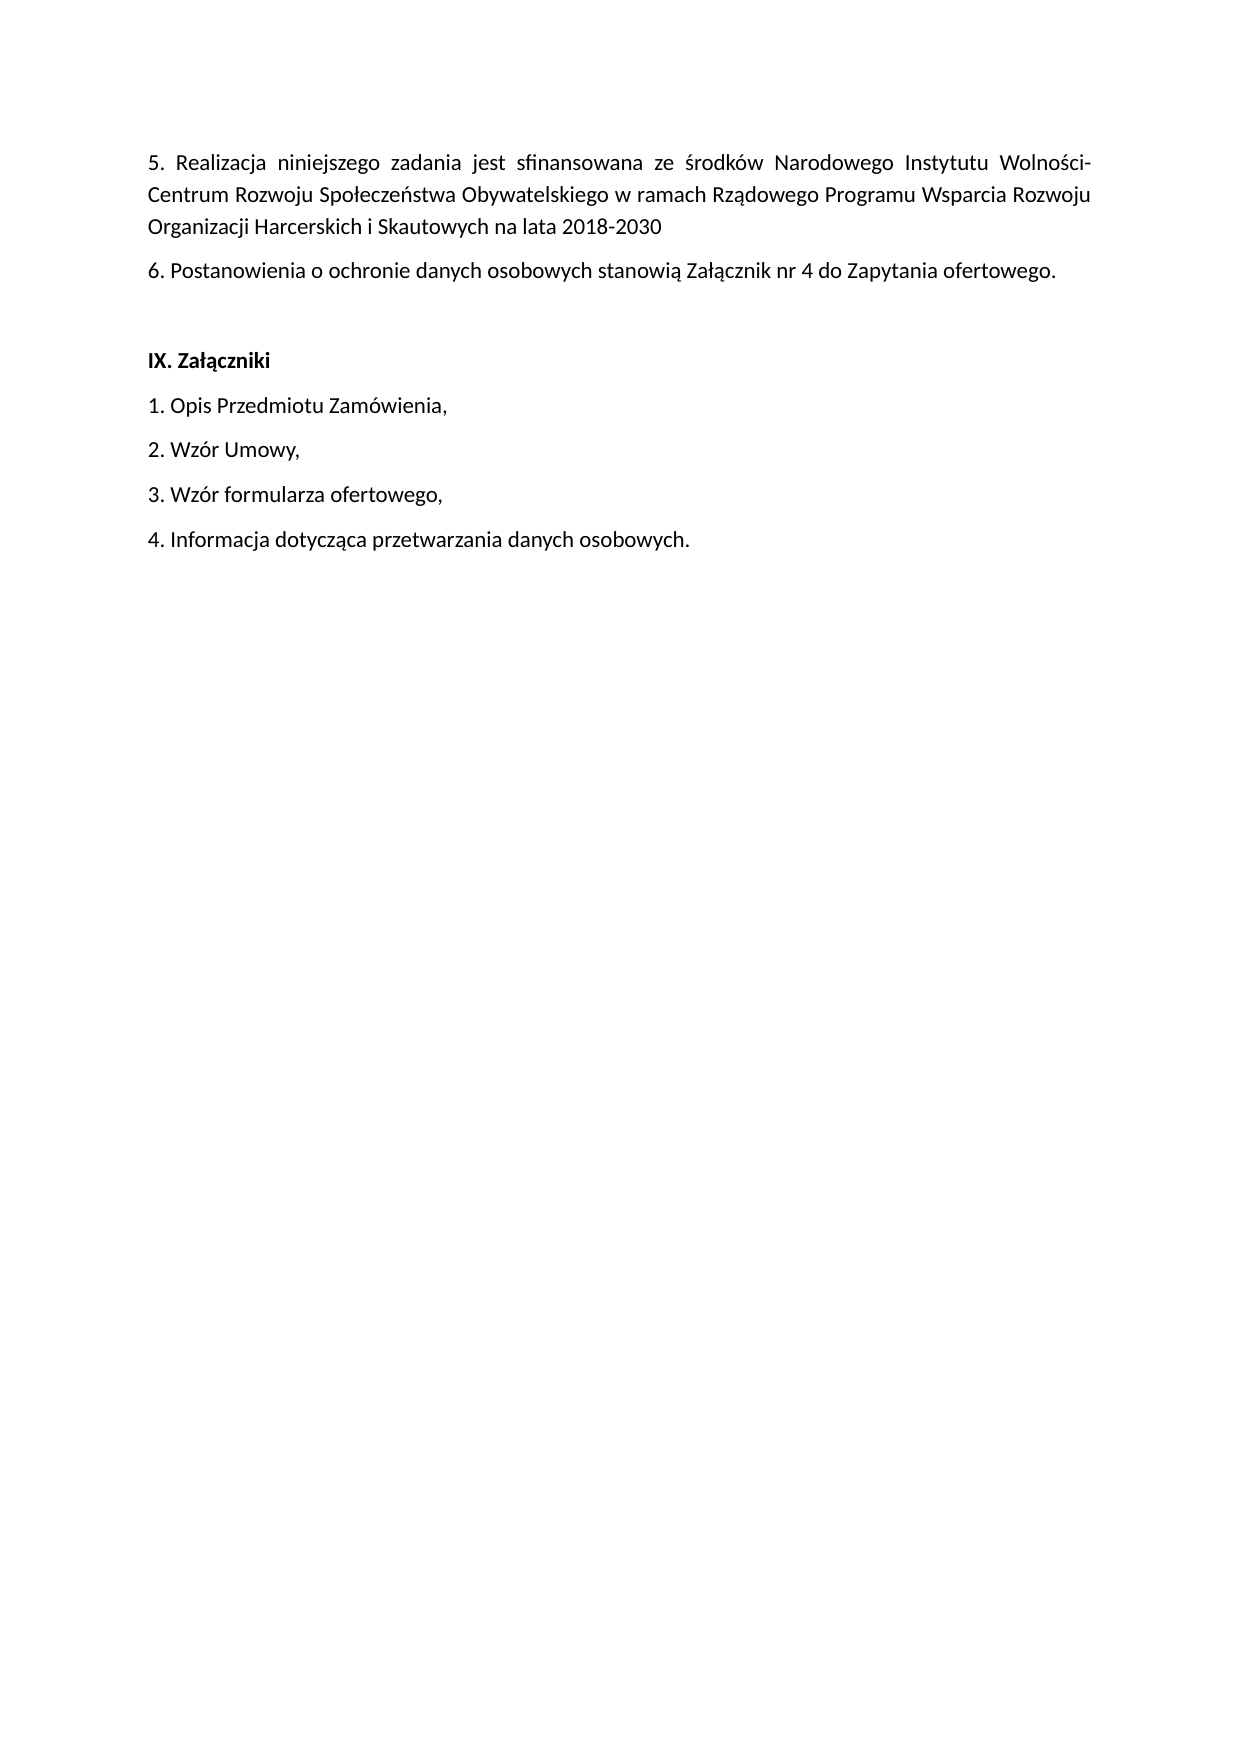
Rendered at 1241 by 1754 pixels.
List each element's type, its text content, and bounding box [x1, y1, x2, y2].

text IX. Załączniki [148, 346, 1093, 374]
text 4. Informacja dotycząca przetwarzania danych osobowych. [148, 525, 1093, 553]
text 2. Wzór Umowy, [148, 435, 1093, 463]
text 3. Wzór formularza ofertowego, [148, 480, 1093, 508]
text 5. Realizacja niniejszego zadania jest sfinansowana ze środków Narodowego Instytutu Wolności- Centrum Rozwoju Społeczeństwa Obywatelskiego w ramach Rządowego Programu Wsparcia Rozwoju Organizacji Harcerskich i Skautowych na lata 2018-2030 [148, 148, 1093, 240]
text 1. Opis Przedmiotu Zamówienia, [148, 391, 1093, 419]
text 6. Postanowienia o ochronie danych osobowych stanowią Załącznik nr 4 do Zapytania ofertowego. [148, 257, 1093, 285]
